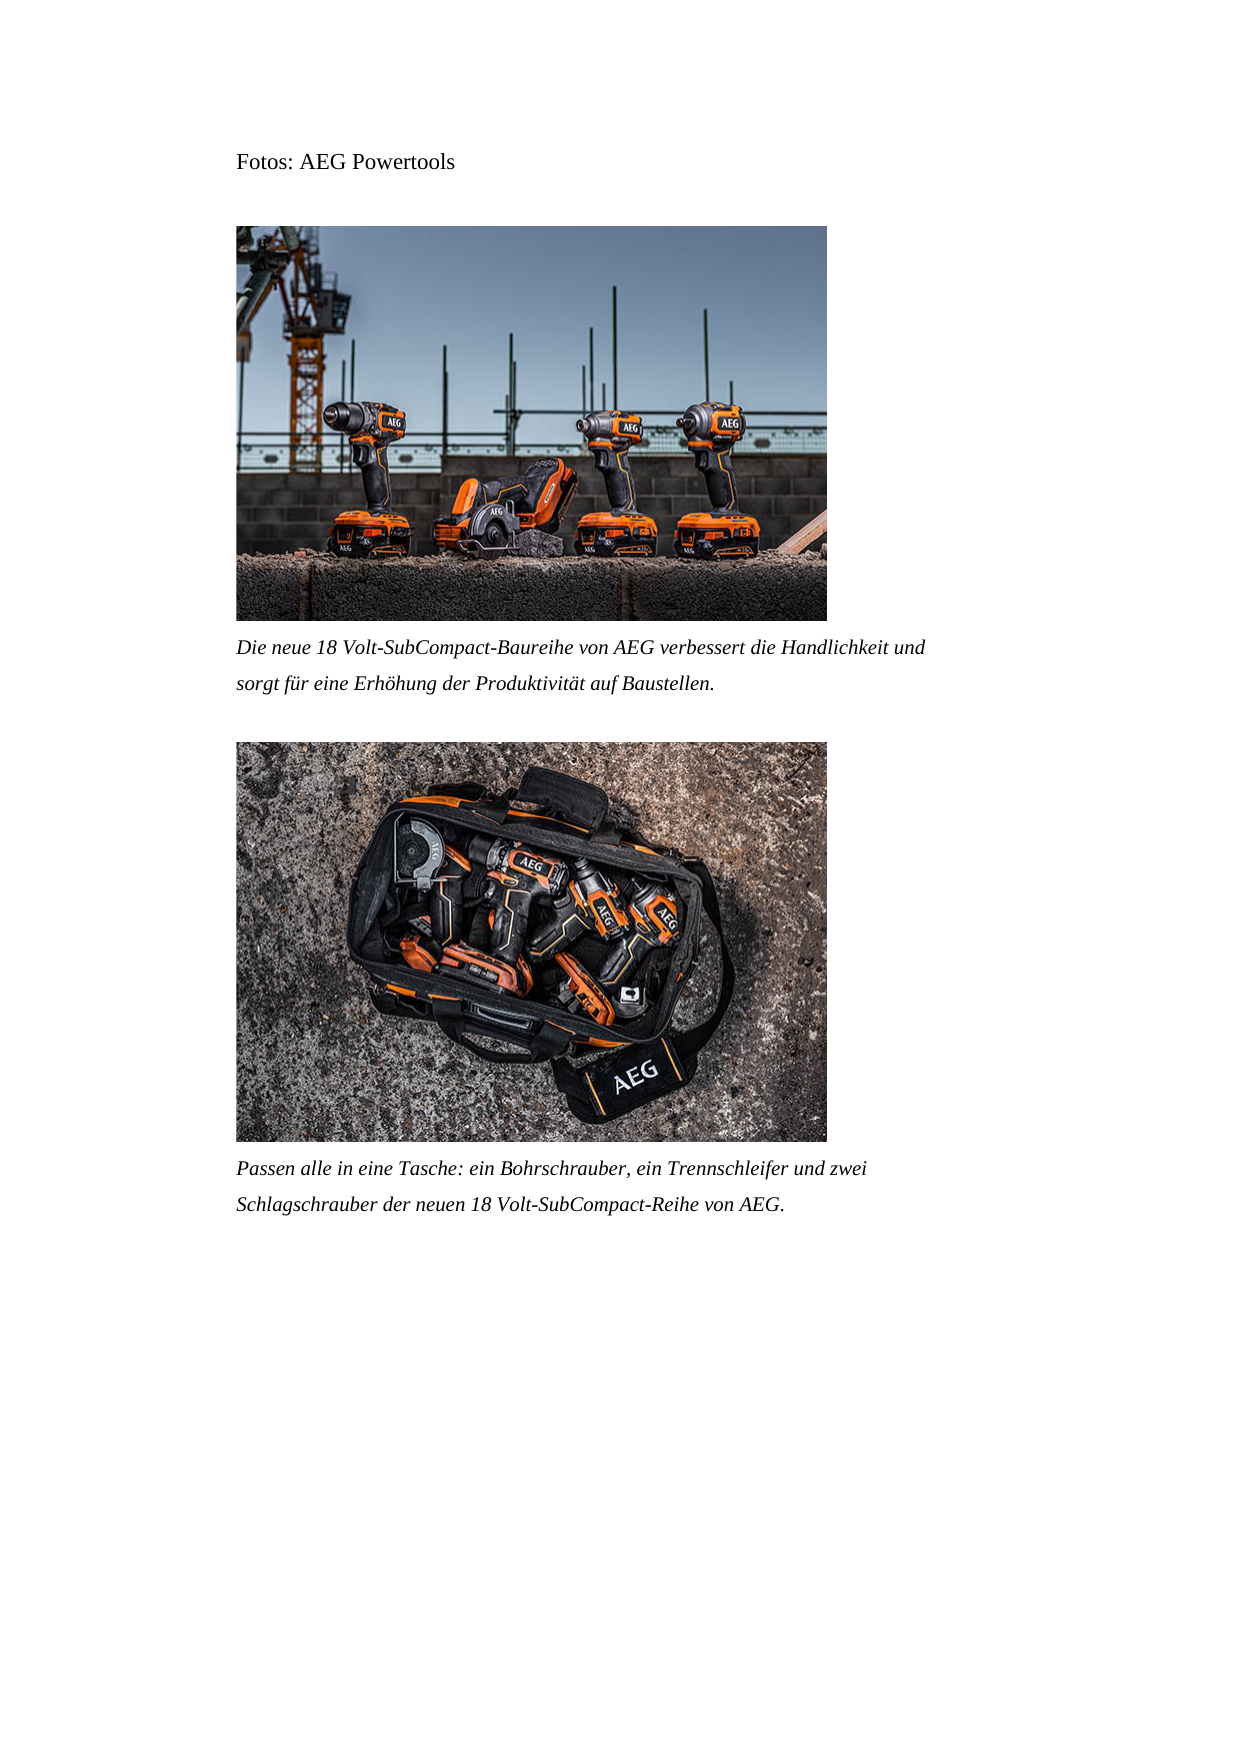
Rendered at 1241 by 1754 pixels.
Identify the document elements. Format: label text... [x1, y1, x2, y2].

text Fotos: AEG Powertools [236, 148, 945, 174]
text Passen alle in eine Tasche: ein Bohrschrauber, ein Trennschleifer und zwei Schlagschrauber der neuen 18 Volt-SubCompact-Reihe von AEG. [236, 1156, 945, 1216]
picture [236, 742, 827, 1142]
text Die neue 18 Volt-SubCompact-Baureihe von AEG verbessert die Handlichkeit und sorgt für eine Erhöhung der Produktivität auf Baustellen. [236, 635, 945, 695]
picture [236, 226, 827, 621]
